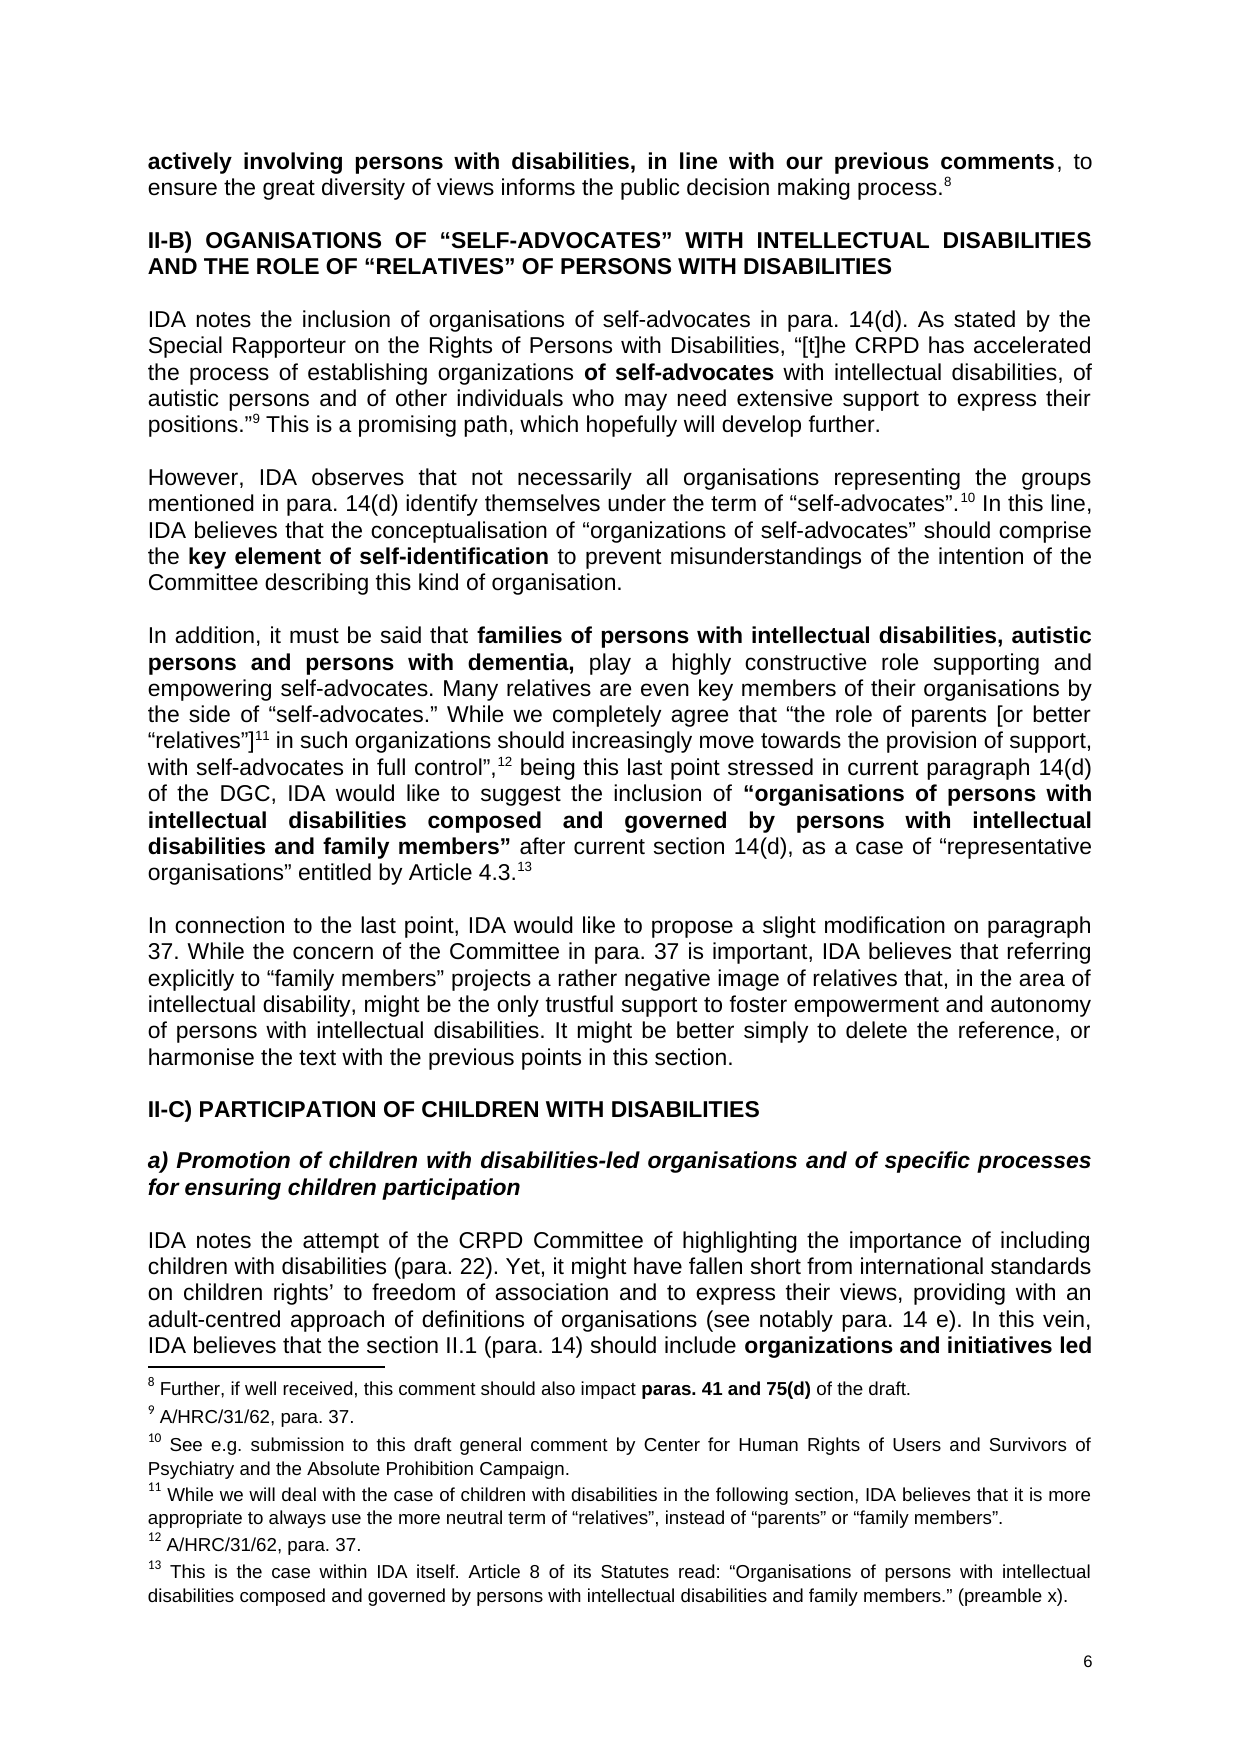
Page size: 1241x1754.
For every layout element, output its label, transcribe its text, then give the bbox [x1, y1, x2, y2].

text II-C) PARTICIPATION OF CHILDREN WITH DISABILITIES [148, 1096, 1092, 1123]
text However, IDA observes that not necessarily all organisations representing the groups mentioned in para. 14(d) identify themselves under the term of “self-advocates”. In this line, IDA believes that the conceptualisation of “organizations of self-advocates” should comprise the key element of self-identification to prevent misunderstandings of the intention of the Committee describing this kind of organisation. [148, 464, 1092, 596]
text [148, 1227, 1092, 1358]
text In addition, it must be said that families of persons with intellectual disabilities, autistic persons and persons with dementia, play a highly constructive role supporting and empowering self-advocates. Many relatives are even key members of their organisations by the side of “self-advocates.” While we completely agree that “the role of parents [or better “relatives”] in such organizations should increasingly move towards the provision of support, with self-advocates in full control”, being this last point stressed in current paragraph 14(d) of the DGC, IDA would like to suggest the inclusion of “organisations of persons with intellectual disabilities composed and governed by persons with intellectual disabilities and family members” after current section 14(d), as a case of “representative organisations” entitled by Article 4.3. [148, 622, 1092, 886]
text IDA notes the inclusion of organisations of self-advocates in para. 14(d). As stated by the Special Rapporteur on the Rights of Persons with Disabilities, “[t]he CRPD has accelerated the process of establishing organizations of self-advocates with intellectual disabilities, of autistic persons and of other individuals who may need extensive support to express their positions.” This is a promising path, which hopefully will develop further. [148, 306, 1092, 438]
text In connection to the last point, IDA would like to propose a slight modification on paragraph 37. While the concern of the Committee in para. 37 is important, IDA believes that referring explicitly to “family members” projects a rather negative image of relatives that, in the area of intellectual disability, might be the only trustful support to foster empowerment and autonomy of persons with intellectual disabilities. It might be better simply to delete the reference, or harmonise the text with the previous points in this section. [148, 912, 1092, 1070]
text II-B) OGANISATIONS OF “SELF-ADVOCATES” WITH INTELLECTUAL DISABILITIES AND THE ROLE OF “RELATIVES” OF PERSONS WITH DISABILITIES [148, 227, 1092, 279]
text a) Promotion of children with disabilities-led organisations and of specific processes for ensuring children participation [148, 1147, 1092, 1200]
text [148, 148, 1092, 200]
